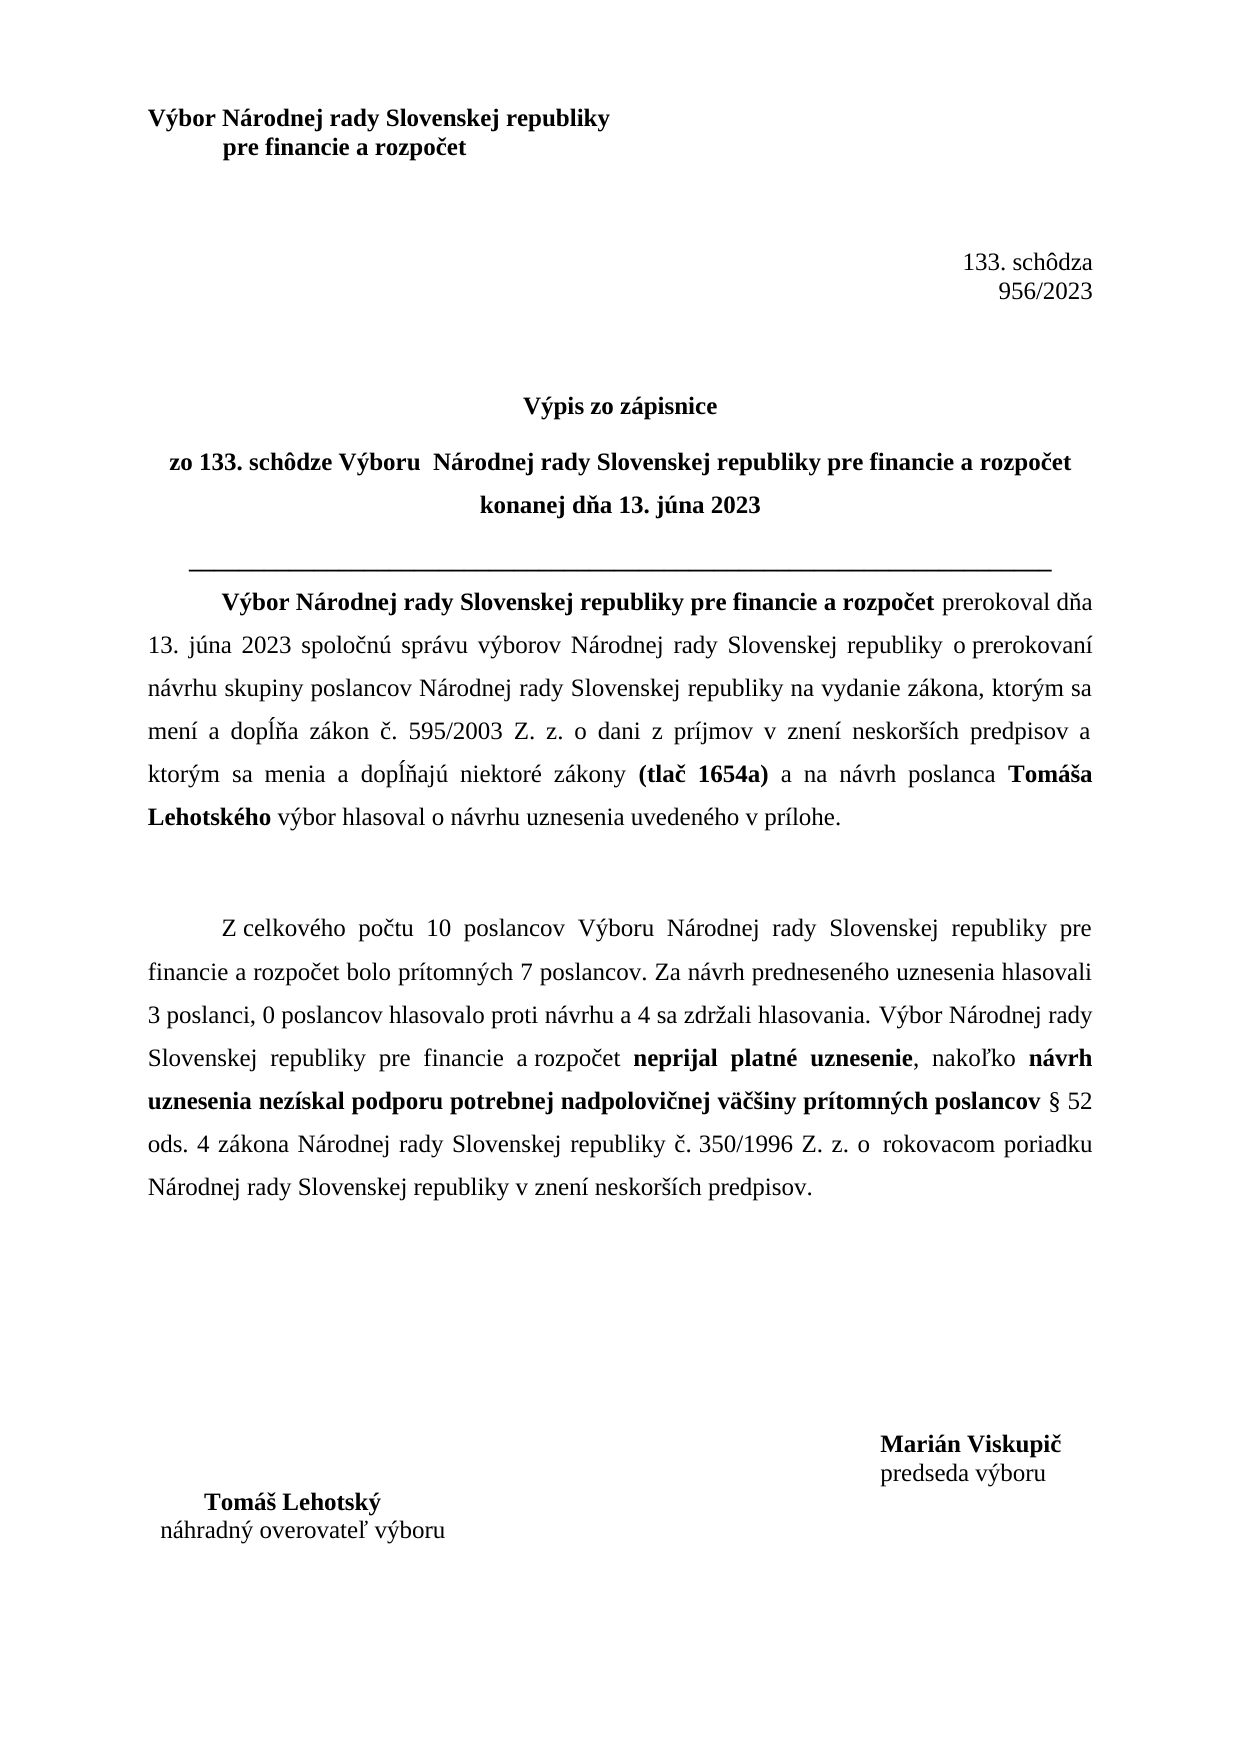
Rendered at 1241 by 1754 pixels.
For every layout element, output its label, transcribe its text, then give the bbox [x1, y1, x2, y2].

text Z celkového počtu 10 poslancov Výboru Národnej rady Slovenskej republiky pre financie a rozpočet bolo prítomných 7 poslancov. Za návrh predneseného uznesenia hlasovali 3 poslanci, 0 poslancov hlasovalo proti návrhu a 4 sa zdržali hlasovania. Výbor Národnej rady Slovenskej republiky pre financie a rozpočet neprijal platné uznesenie, nakoľko návrh uznesenia nezískal podporu potrebnej nadpolovičnej väčšiny prítomných poslancov § 52 ods. 4 zákona Národnej rady Slovenskej republiky č. 350/1996 Z. z. o rokovacom poriadku Národnej rady Slovenskej republiky v znení neskorších predpisov. [148, 913, 1093, 1201]
text 956/2023 [148, 276, 1093, 305]
text pre financie a rozpočet [148, 132, 1093, 161]
text Výbor Národnej rady Slovenskej republiky pre financie a rozpočet prerokoval dňa 13. júna 2023 spoločnú správu výborov Národnej rady Slovenskej republiky o prerokovaní návrhu skupiny poslancov Národnej rady Slovenskej republiky na vydanie zákona, ktorým sa mení a dopĺňa zákon č. 595/2003 Z. z. o dani z príjmov v znení neskorších predpisov a ktorým sa menia a dopĺňajú niektoré zákony (tlač 1654a) a na návrh poslanca Tomáša Lehotského výbor hlasoval o návrhu uznesenia uvedeného v prílohe. [148, 587, 1093, 831]
text Výbor Národnej rady Slovenskej republiky [148, 103, 1093, 132]
text Marián Viskupič [738, 1429, 1093, 1458]
text _____________________________________________________________________ [148, 545, 1093, 574]
text Tomáš Lehotský [148, 1487, 1093, 1515]
text predseda výboru [738, 1458, 1093, 1487]
text Výpis zo zápisnice [148, 391, 1093, 420]
text náhradný overovateľ výboru [148, 1515, 1093, 1544]
text zo 133. schôdze Výboru Národnej rady Slovenskej republiky pre financie a rozpočet konanej dňa 13. júna 2023 [148, 447, 1093, 518]
text 133. schôdza [148, 247, 1093, 276]
